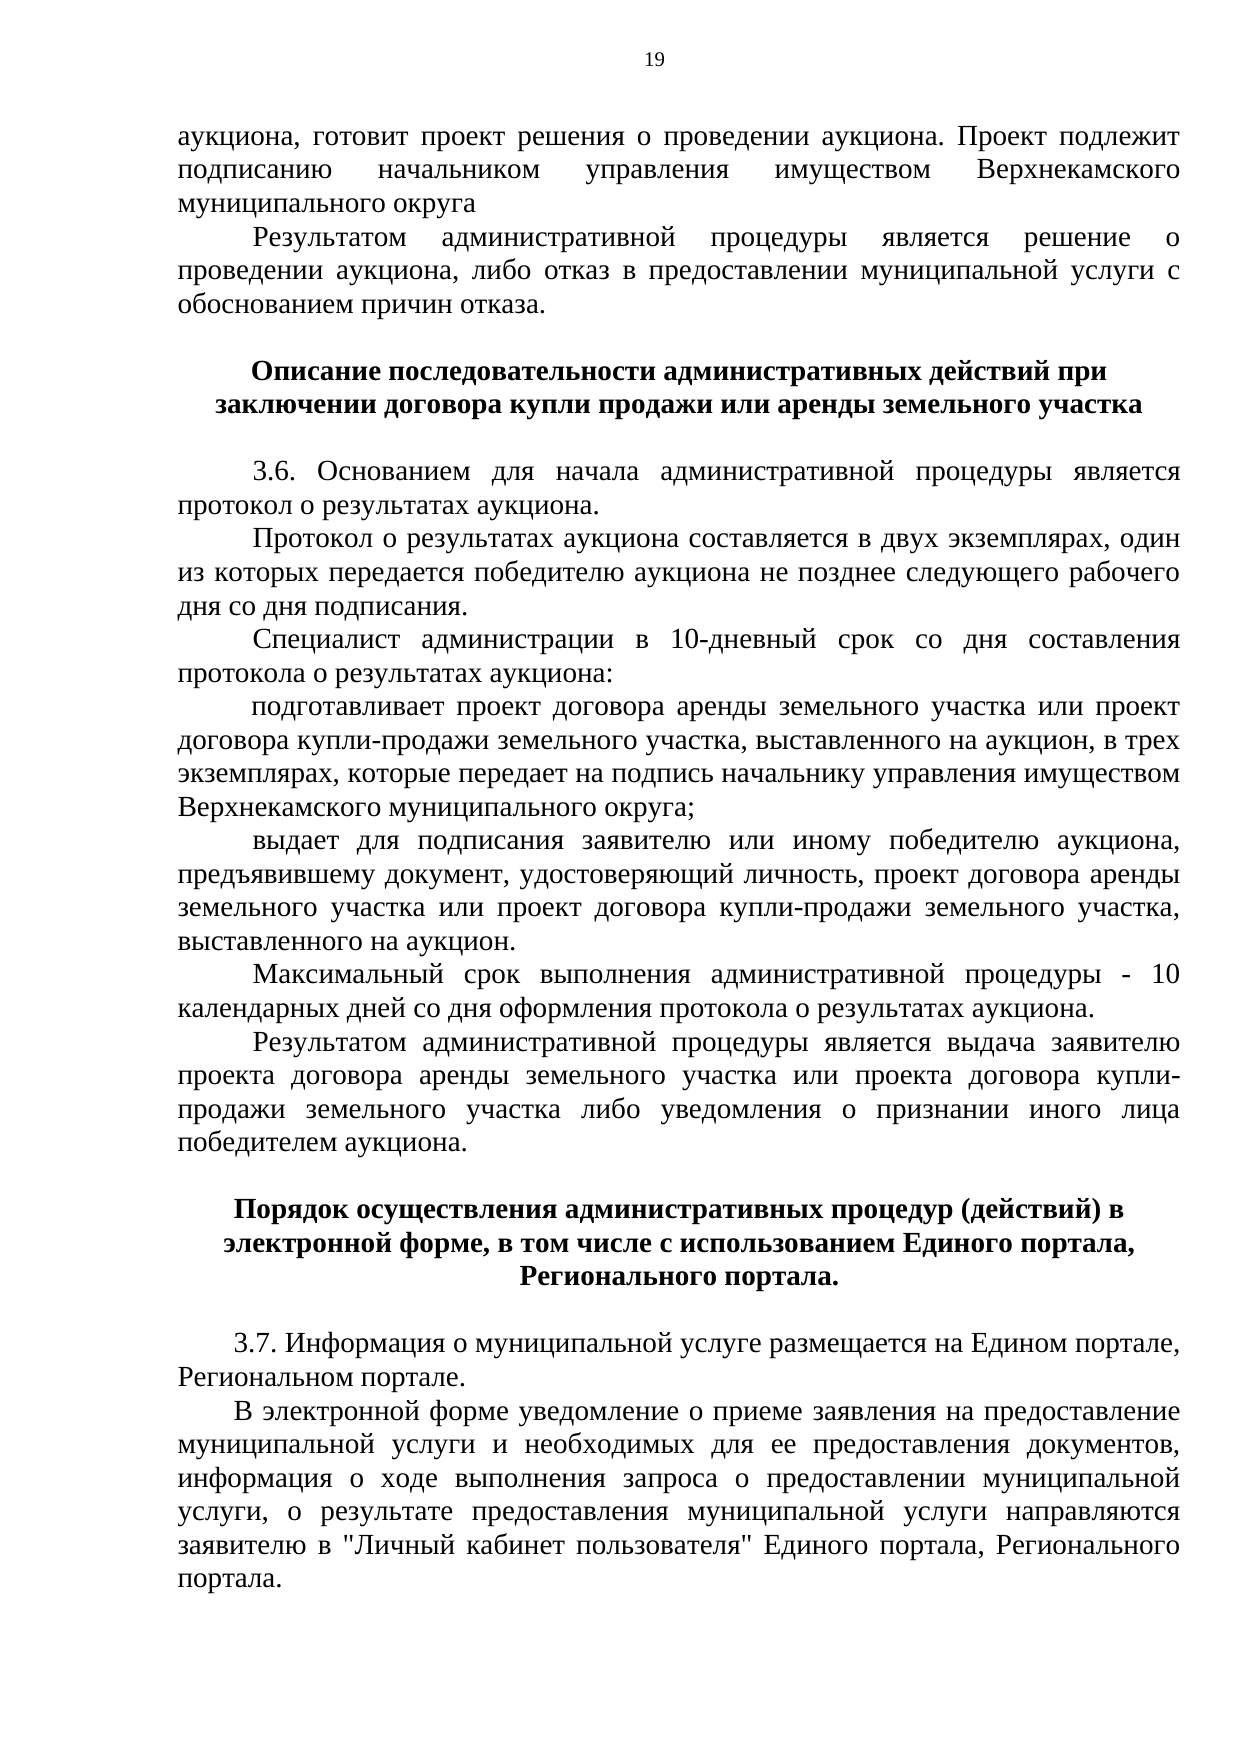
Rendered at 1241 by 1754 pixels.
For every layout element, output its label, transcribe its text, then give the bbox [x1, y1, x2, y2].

text В электронной форме уведомление о приеме заявления на предоставление муниципальной услуги и необходимых для ее предоставления документов, информация о ходе выполнения запроса о предоставлении муниципальной услуги, о результате предоставления муниципальной услуги направляются заявителю в "Личный кабинет пользователя" Единого портала, Регионального портала. [177, 1393, 1181, 1594]
text подготавливает проект договора аренды земельного участка или проект договора купли-продажи земельного участка, выставленного на аукцион, в трех экземплярах, которые передает на подпись начальнику управления имуществом Верхнекамского муниципального округа; [177, 688, 1181, 822]
text Описание последовательности административных действий при заключении договора купли продажи или аренды земельного участка [177, 353, 1181, 420]
text выдает для подписания заявителю или иному победителю аукциона, предъявившему документ, удостоверяющий личность, проект договора аренды земельного участка или проект договора купли-продажи земельного участка, выставленного на аукцион. [177, 822, 1181, 957]
text Результатом административной процедуры является решение о проведении аукциона, либо отказ в предоставлении муниципальной услуги с обоснованием причин отказа. [177, 219, 1181, 319]
text 3.7. Информация о муниципальной услуге размещается на Едином портале, Региональном портале. [177, 1326, 1181, 1393]
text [177, 118, 1181, 219]
text Результатом административной процедуры является выдача заявителю проекта договора аренды земельного участка или проекта договора купли-продажи земельного участка либо уведомления о признании иного лица победителем аукциона. [177, 1024, 1181, 1158]
text Протокол о результатах аукциона составляется в двух экземплярах, один из которых передается победителю аукциона не позднее следующего рабочего дня со дня подписания. [177, 521, 1181, 621]
text 3.6. Основанием для начала административной процедуры является протокол о результатах аукциона. [177, 453, 1181, 521]
title Порядок осуществления административных процедур (действий) в электронной форме, в том числе с использованием Единого портала, Регионального портала. [177, 1191, 1181, 1292]
text Специалист администрации в 10-дневный срок со дня составления протокола о результатах аукциона: [177, 621, 1181, 688]
text Максимальный срок выполнения административной процедуры - 10 календарных дней со дня оформления протокола о результатах аукциона. [177, 957, 1181, 1024]
